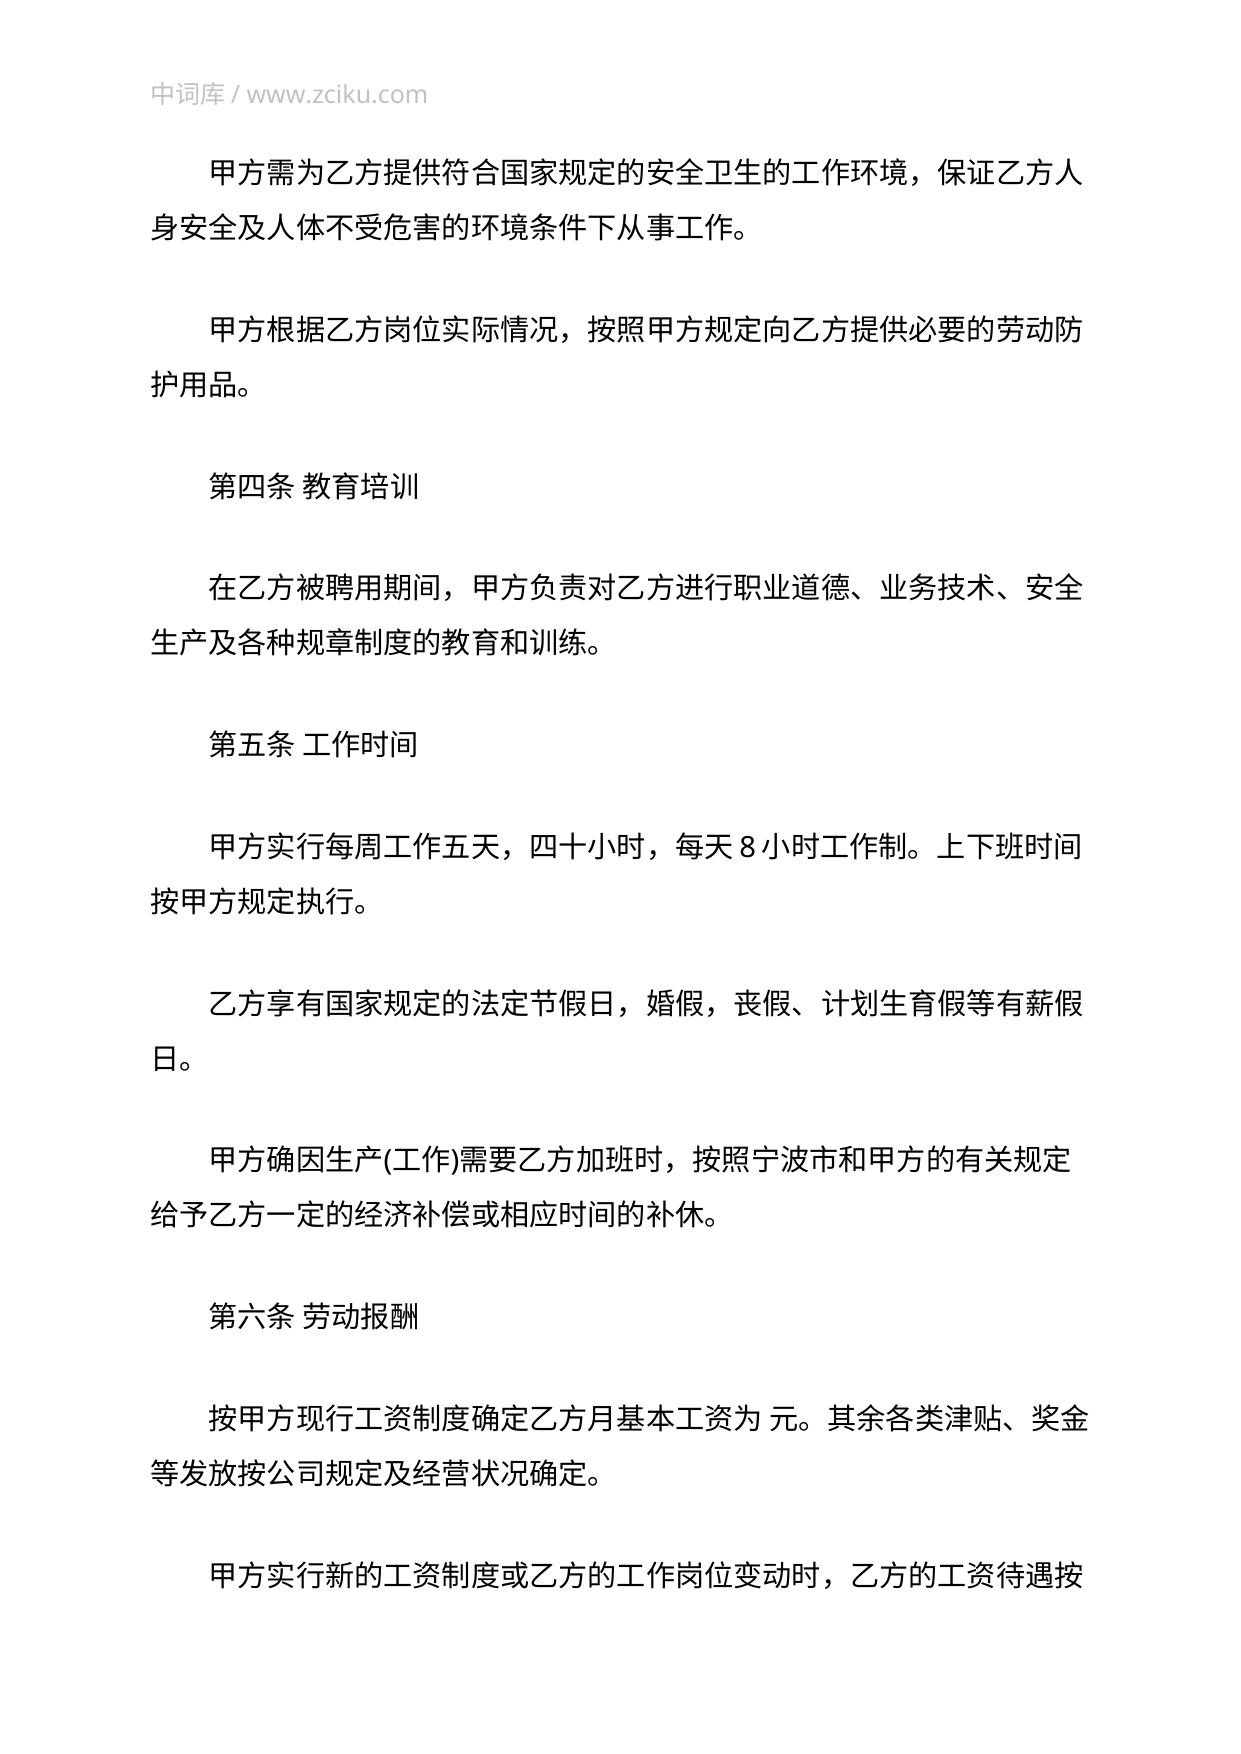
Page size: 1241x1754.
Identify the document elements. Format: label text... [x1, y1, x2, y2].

text 第四条 教育培训 [150, 463, 1090, 506]
text 在乙方被聘用期间，甲方负责对乙方进行职业道德、业务技术、安全生产及各种规章制度的教育和训练。 [150, 565, 1090, 662]
text 第六条 劳动报酬 [150, 1294, 1090, 1336]
text 甲方根据乙方岗位实际情况，按照甲方规定向乙方提供必要的劳动防护用品。 [150, 307, 1090, 404]
text 甲方确因生产(工作)需要乙方加班时，按照宁波市和甲方的有关规定给予乙方一定的经济补偿或相应时间的补休。 [150, 1137, 1090, 1234]
text 甲方需为乙方提供符合国家规定的安全卫生的工作环境，保证乙方人身安全及人体不受危害的环境条件下从事工作。 [150, 150, 1090, 247]
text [150, 1552, 1090, 1594]
text 第五条 工作时间 [150, 722, 1090, 764]
text 乙方享有国家规定的法定节假日，婚假，丧假、计划生育假等有薪假日。 [150, 980, 1090, 1077]
text 按甲方现行工资制度确定乙方月基本工资为 元。其余各类津贴、奖金等发放按公司规定及经营状况确定。 [150, 1396, 1090, 1493]
text 甲方实行每周工作五天，四十小时，每天8小时工作制。上下班时间按甲方规定执行。 [150, 823, 1090, 921]
